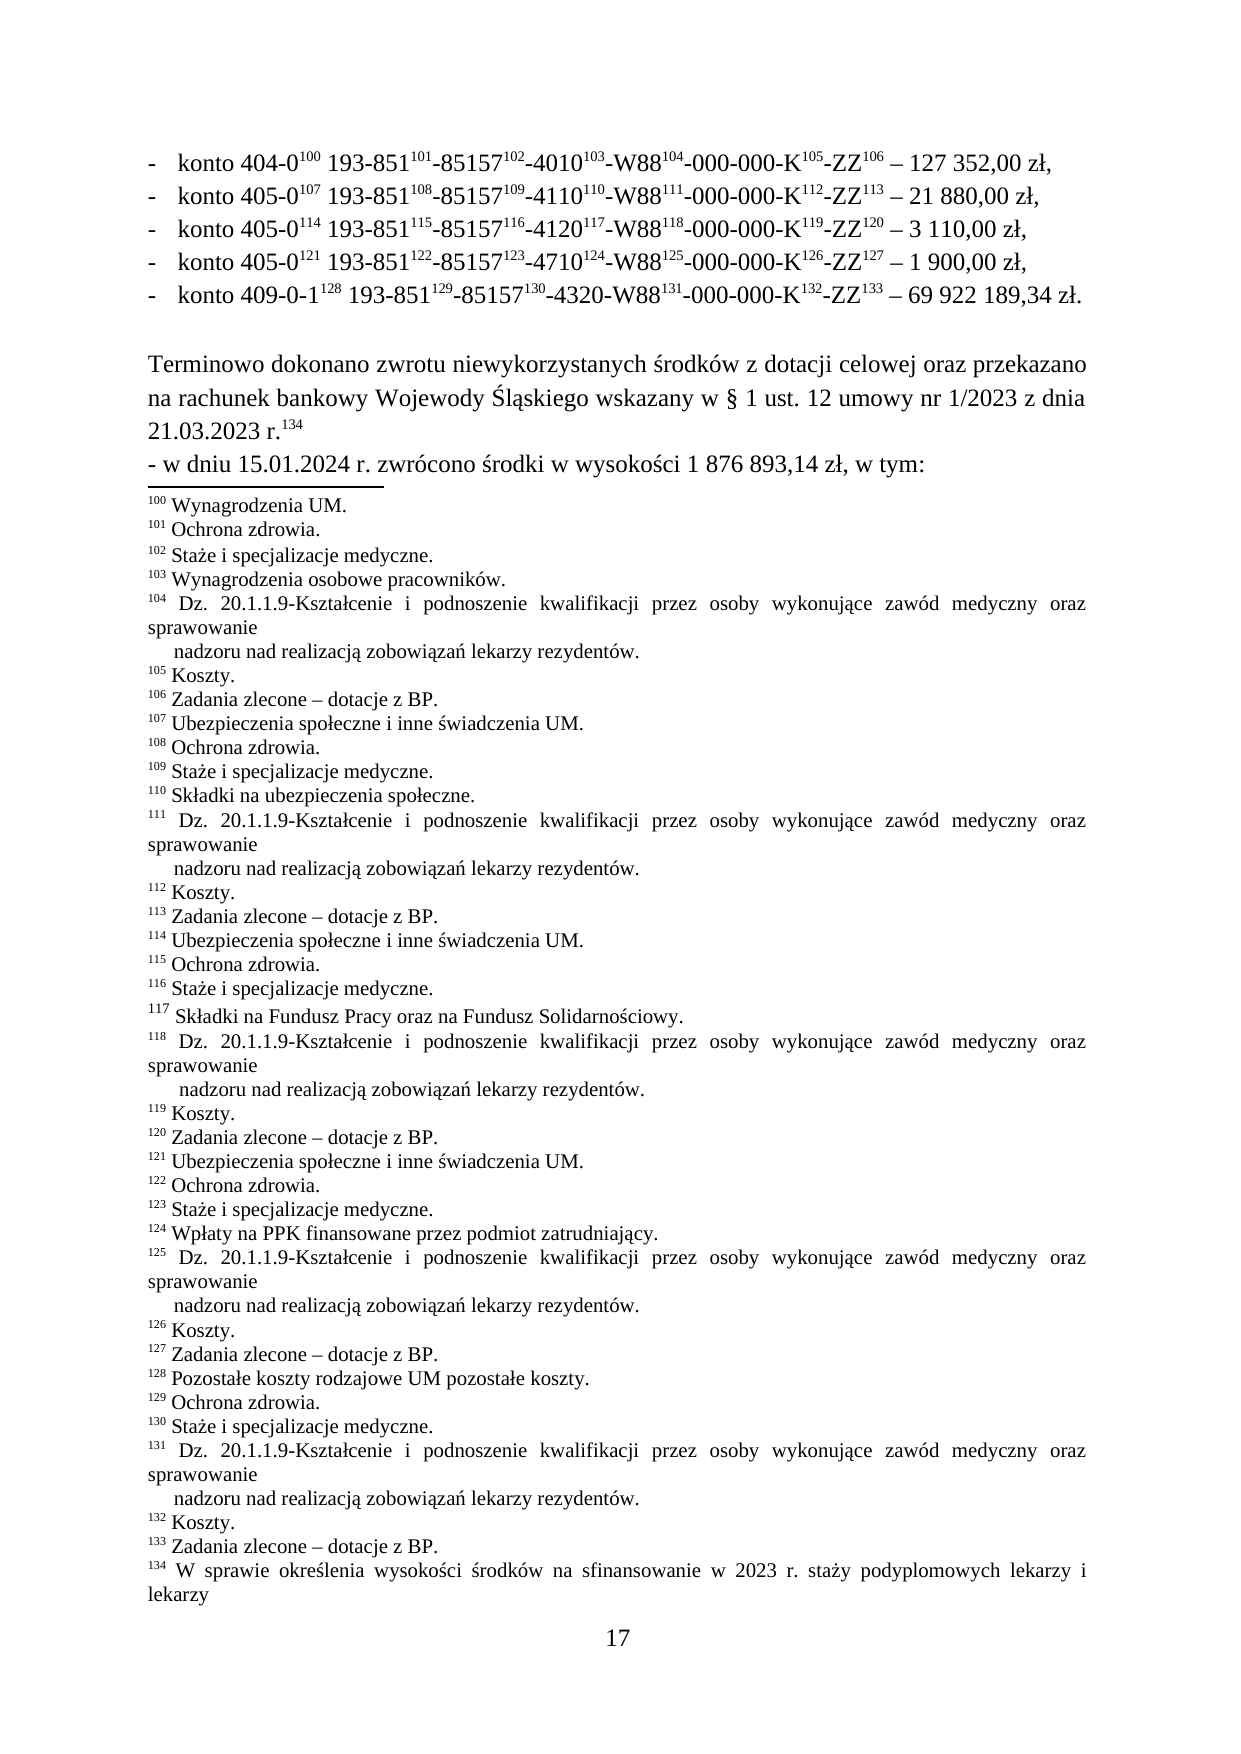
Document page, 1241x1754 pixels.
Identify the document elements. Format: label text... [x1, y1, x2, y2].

list konto 409-0-1 193-851-85157-4320-W88-000-000-K-ZZ – 69 922 189,34 zł. [148, 280, 1087, 308]
list w dniu 15.01.2024 r. zwrócono środki w wysokości 1 876 893,14 zł, w tym: [148, 446, 1087, 479]
list konto 405-0 193-851-85157-4710-W88-000-000-K-ZZ – 1 900,00 zł, [148, 247, 1087, 276]
list konto 404-0 193-851-85157-4010-W88-000-000-K-ZZ – 127 352,00 zł, [148, 148, 1087, 176]
list konto 405-0 193-851-85157-4120-W88-000-000-K-ZZ – 3 110,00 zł, [148, 214, 1087, 242]
list Terminowo dokonano zwrotu niewykorzystanych środków z dotacji celowej oraz przekazano na rachunek bankowy Wojewody Śląskiego wskazany w § 1 ust. 12 umowy nr 1/2023 z dnia 21.03.2023 r. [148, 346, 1087, 446]
list konto 405-0 193-851-85157-4110-W88-000-000-K-ZZ – 21 880,00 zł, [148, 181, 1087, 209]
